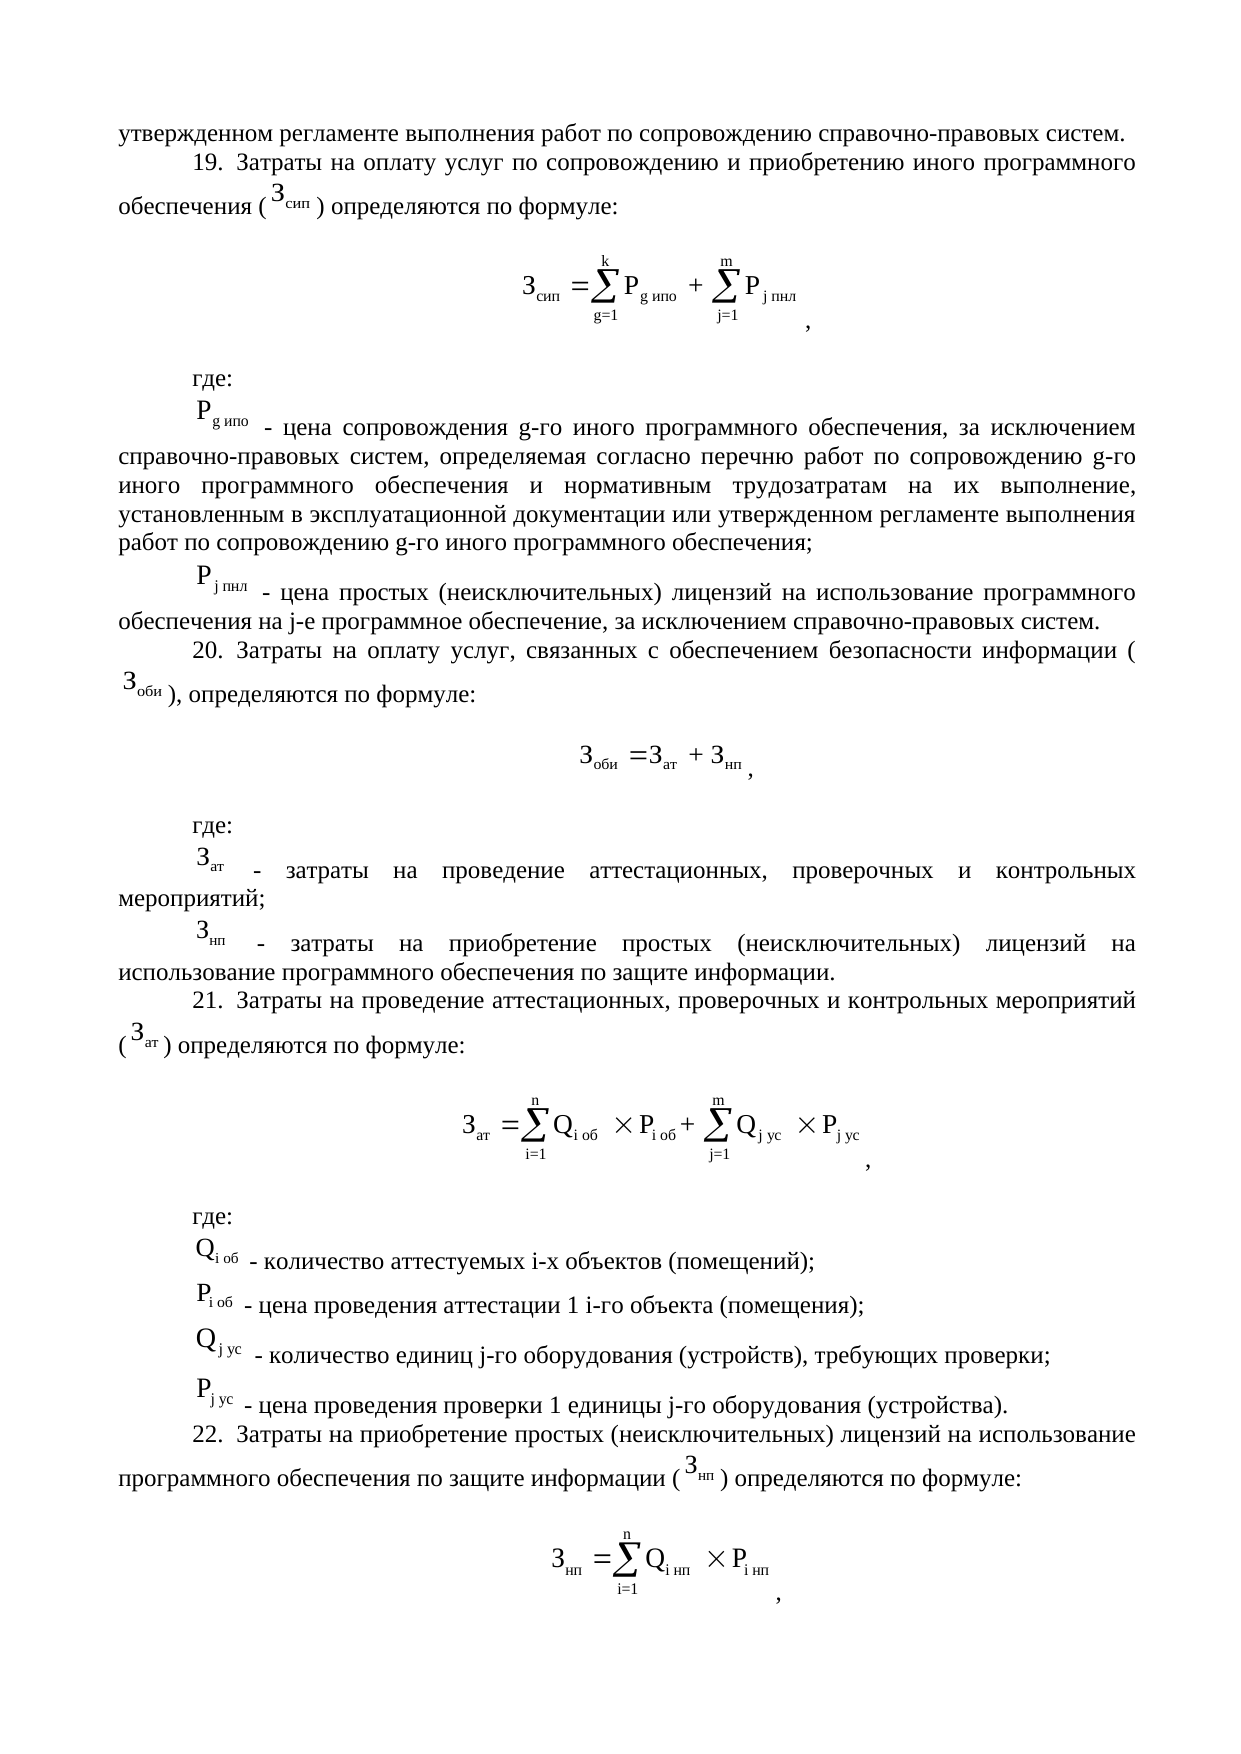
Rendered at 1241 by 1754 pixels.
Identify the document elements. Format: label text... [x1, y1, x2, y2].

list Затраты на проведение аттестационных, проверочных и контрольных мероприятий () определяются по формуле: [118, 986, 1137, 1059]
text - цена проведения аттестации 1 i-го объекта (помещения); [118, 1275, 1137, 1319]
list Затраты на приобретение простых (неисключительных) лицензий на использование программного обеспечения по защите информации () определяются по формуле: [118, 1419, 1137, 1492]
text , [118, 1521, 1137, 1606]
text - затраты на проведение аттестационных, проверочных и контрольных мероприятий; [118, 839, 1137, 912]
text - количество единиц j-го оборудования (устройств), требующих проверки; [118, 1319, 1137, 1369]
text , [118, 249, 1137, 334]
text , [118, 737, 1137, 781]
text где: [118, 810, 1137, 839]
text - цена сопровождения g-го иного программного обеспечения, за исключением справочно-правовых систем, определяемая согласно перечню работ по сопровождению g-го иного программного обеспечения и нормативным трудозатратам на их выполнение, установленным в эксплуатационной документации или утвержденном регламенте выполнения работ по сопровождению g-го иного программного обеспечения; [118, 391, 1137, 556]
text - цена простых (неисключительных) лицензий на использование программного обеспечения на j-е программное обеспечение, за исключением справочно-правовых систем. [118, 556, 1137, 635]
list Затраты на оплату услуг по сопровождению и приобретению иного программного обеспечения () определяются по формуле: [118, 147, 1137, 220]
text - затраты на приобретение простых (неисключительных) лицензий на использование программного обеспечения по защите информации. [118, 912, 1137, 986]
text где: [118, 363, 1137, 391]
list Затраты на оплату услуг, связанных с обеспечением безопасности информации (), определяются по формуле: [118, 635, 1137, 708]
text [118, 118, 1137, 147]
text - количество аттестуемых i-х объектов (помещений); [118, 1230, 1137, 1275]
text где: [118, 1201, 1137, 1230]
text - цена проведения проверки 1 единицы j-го оборудования (устройства). [118, 1369, 1137, 1419]
text , [118, 1088, 1137, 1173]
